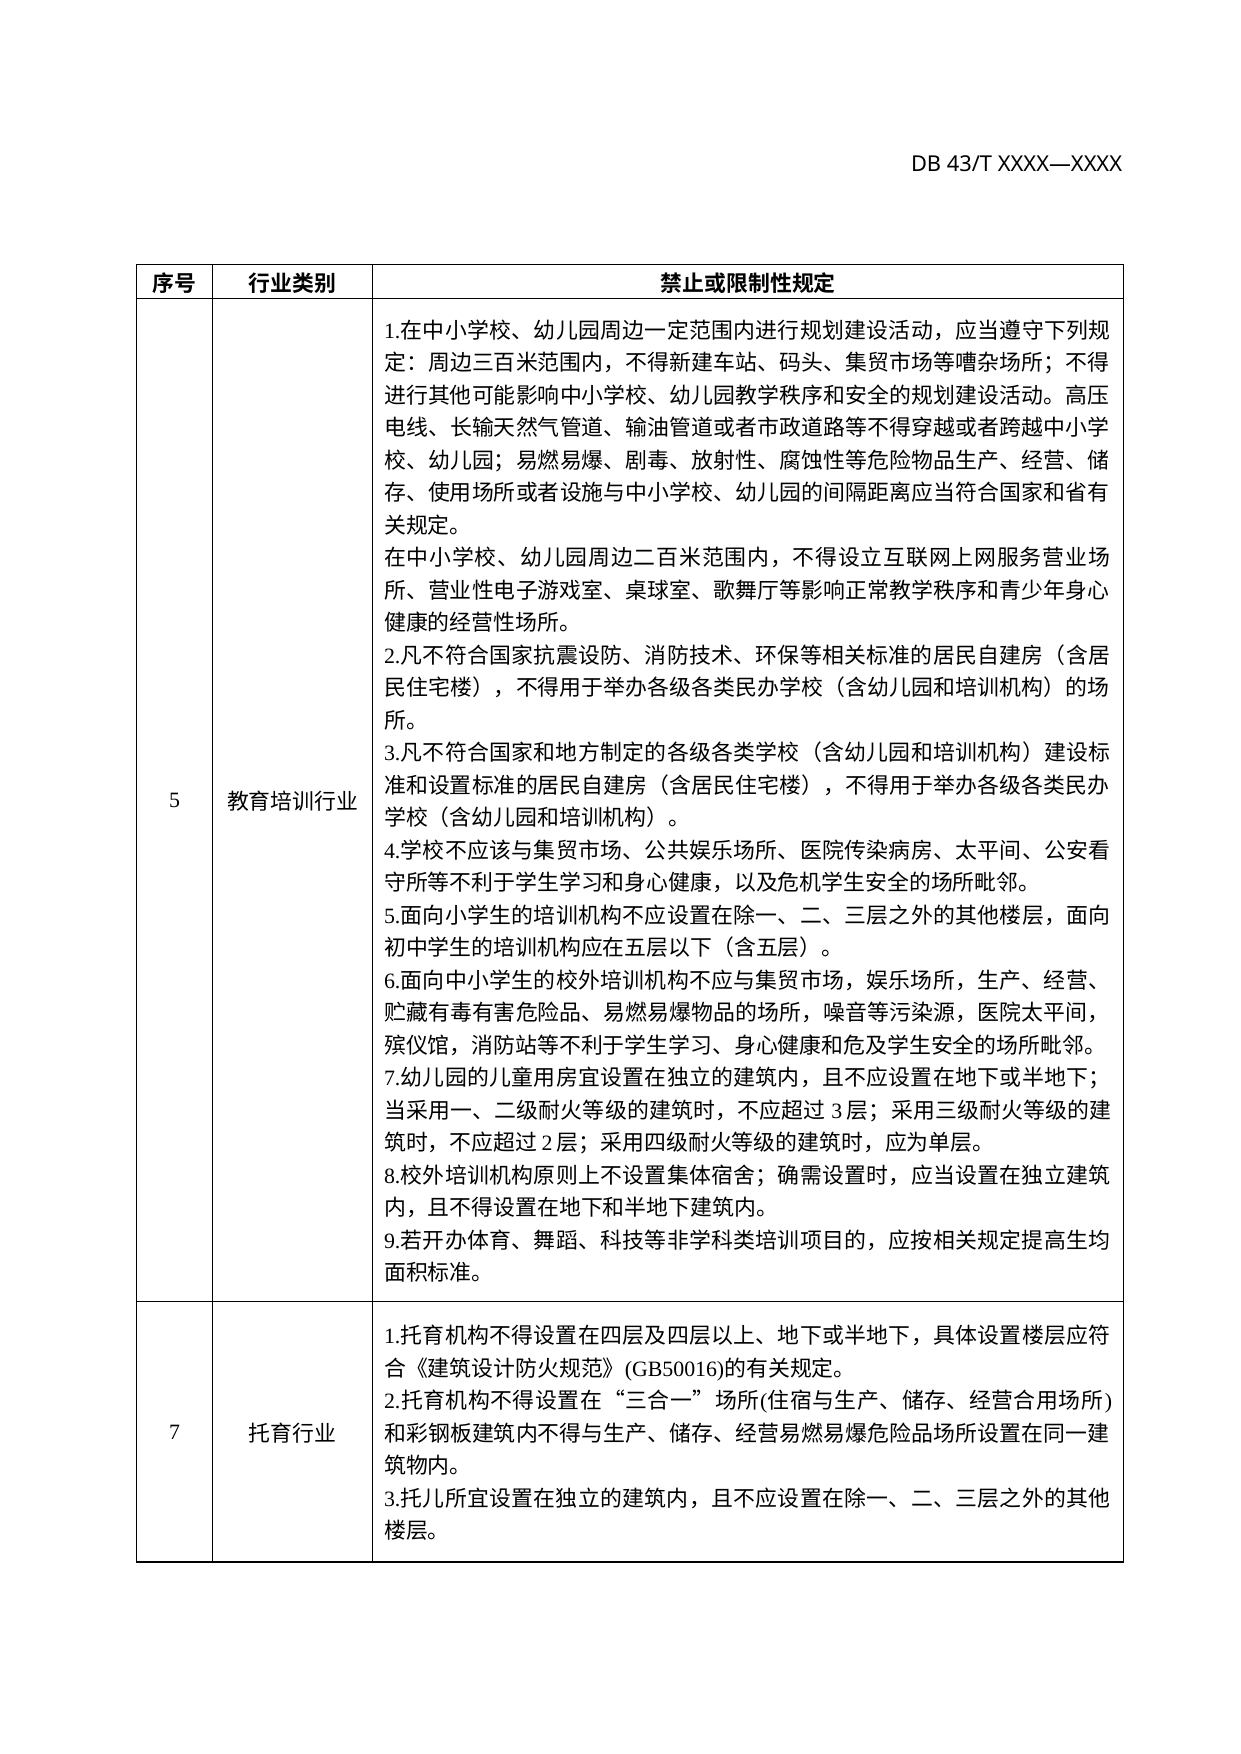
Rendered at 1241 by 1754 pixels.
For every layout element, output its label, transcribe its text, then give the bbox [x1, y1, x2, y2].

table_cell 托育行业 [213, 1302, 372, 1561]
table_header 序号 [137, 265, 212, 298]
table_cell 1.托育机构不得设置在四层及四层以上、地下或半地下，具体设置楼层应符合《建筑设计防火规范》(GB50016)的有关规定。 2.托育机构不得设置在“三合一”场所(住宿与生产、储存、经营合用场所)和彩钢板建筑内不得与生产、储存、经营易燃易爆危险品场所设置在同一建筑物内。 3.托儿所宜设置在独立的建筑内，且不应设置在除一、二、三层之外的其他楼层。 [373, 1302, 1123, 1561]
table_cell 5 [137, 299, 212, 1301]
table_cell 1.在中小学校、幼儿园周边一定范围内进行规划建设活动，应当遵守下列规定：周边三百米范围内，不得新建车站、码头、集贸市场等嘈杂场所；不得进行其他可能影响中小学校、幼儿园教学秩序和安全的规划建设活动。高压电线、长输天然气管道、输油管道或者市政道路等不得穿越或者跨越中小学校、幼儿园；易燃易爆、剧毒、放射性、腐蚀性等危险物品生产、经营、储存、使用场所或者设施与中小学校、幼儿园的间隔距离应当符合国家和省有关规定。 在中小学校、幼儿园周边二百米范围内，不得设立互联网上网服务营业场所、营业性电子游戏室、桌球室、歌舞厅等影响正常教学秩序和青少年身心健康的经营性场所。 2.凡不符合国家抗震设防、消防技术、环保等相关标准的居民自建房（含居民住宅楼），不得用于举办各级各类民办学校（含幼儿园和培训机构）的场所。 3.凡不符合国家和地方制定的各级各类学校（含幼儿园和培训机构）建设标准和设置标准的居民自建房（含居民住宅楼），不得用于举办各级各类民办学校（含幼儿园和培训机构）。 4.学校不应该与集贸市场、公共娱乐场所、医院传染病房、太平间、公安看守所等不利于学生学习和身心健康，以及危机学生安全的场所毗邻。 5.面向小学生的培训机构不应设置在除一、二、三层之外的其他楼层，面向初中学生的培训机构应在五层以下（含五层）。 6.面向中小学生的校外培训机构不应与集贸市场，娱乐场所，生产、经营、贮藏有毒有害危险品、易燃易爆物品的场所，噪音等污染源，医院太平间，殡仪馆，消防站等不利于学生学习、身心健康和危及学生安全的场所毗邻。 7.幼儿园的儿童用房宜设置在独立的建筑内，且不应设置在地下或半地下；当采用一、二级耐火等级的建筑时，不应超过3层；采用三级耐火等级的建筑时，不应超过2层；采用四级耐火等级的建筑时，应为单层。 8.校外培训机构原则上不设置集体宿舍；确需设置时，应当设置在独立建筑内，且不得设置在地下和半地下建筑内。 9.若开办体育、舞蹈、科技等非学科类培训项目的，应按相关规定提高生均面积标准。 [373, 299, 1123, 1301]
table_cell 7 [137, 1302, 212, 1561]
table_header 禁止或限制性规定 [373, 265, 1123, 298]
table_header 行业类别 [213, 265, 372, 298]
table_cell 教育培训行业 [213, 299, 372, 1301]
